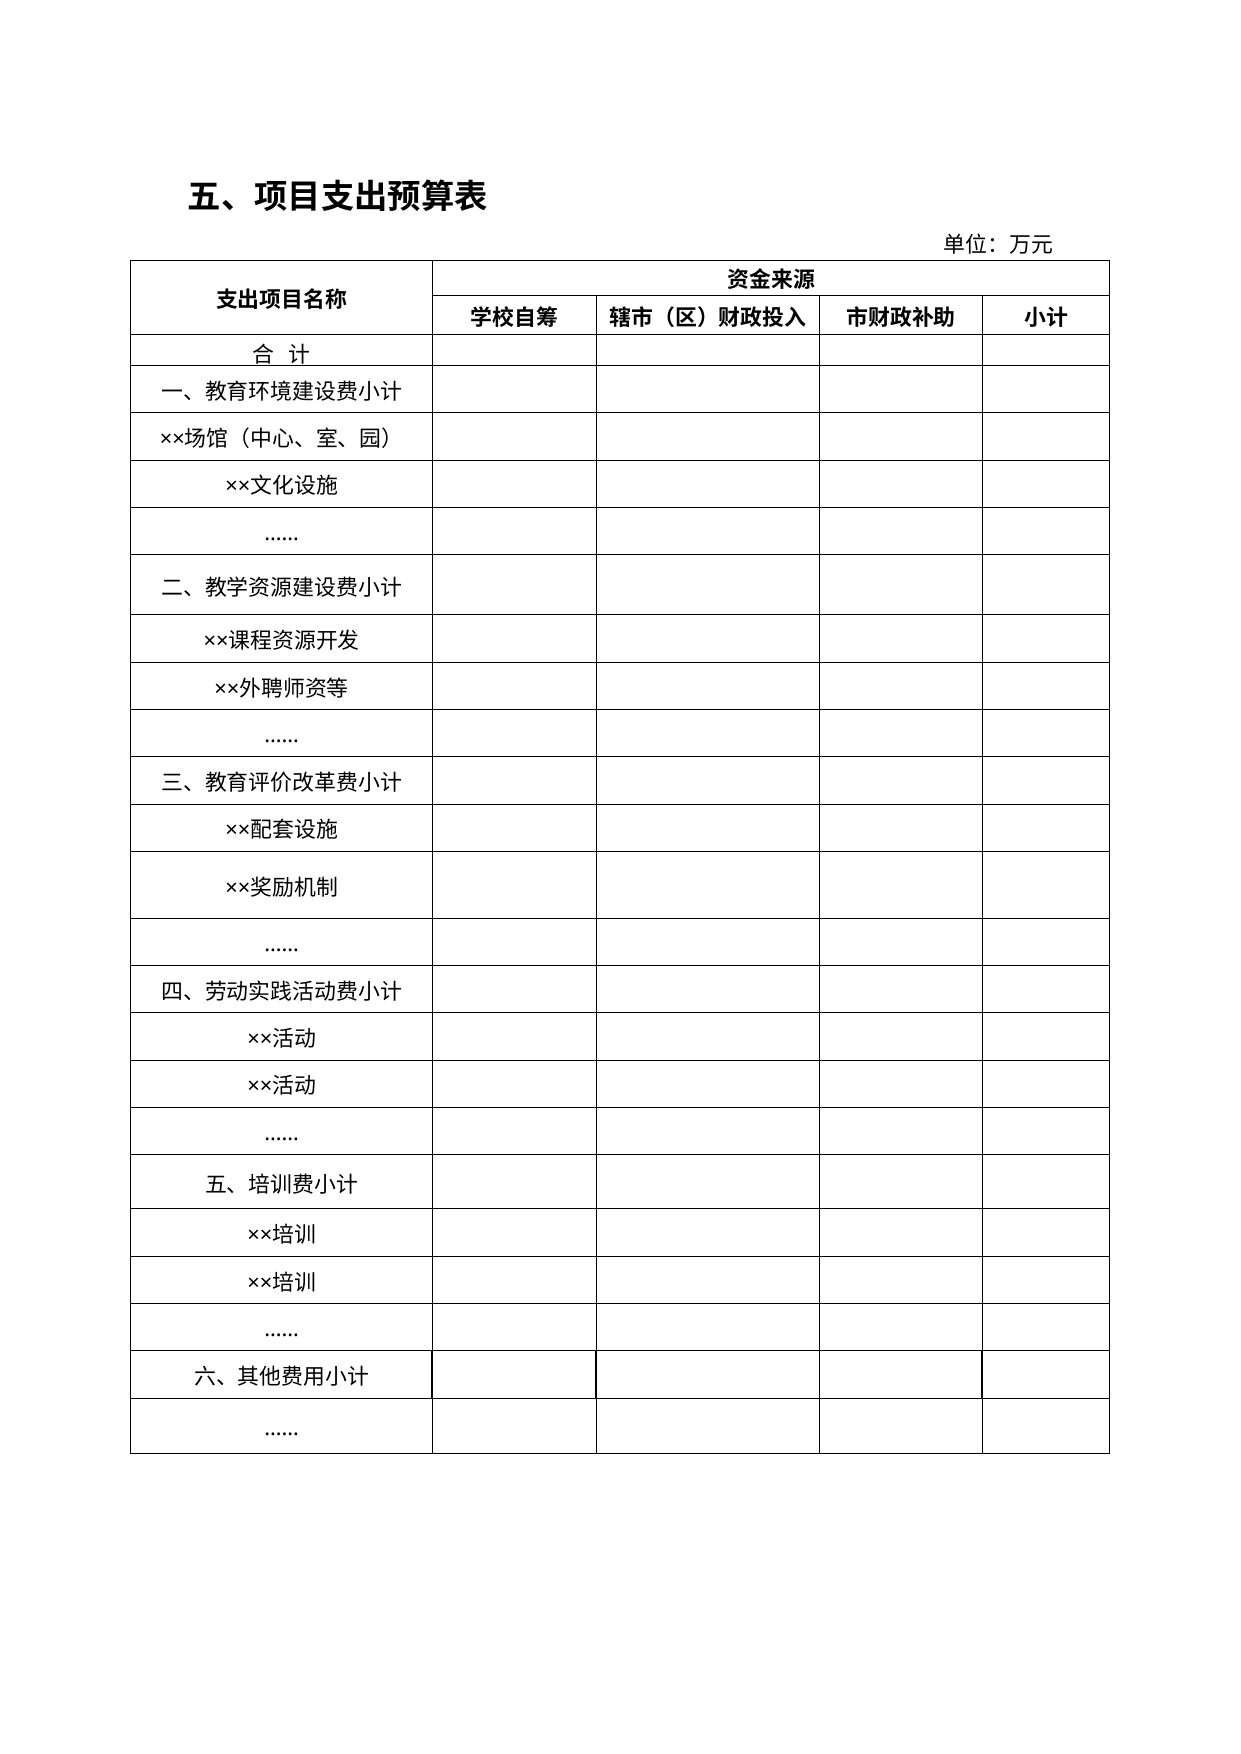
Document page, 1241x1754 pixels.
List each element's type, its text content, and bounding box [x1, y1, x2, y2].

table_cell [433, 1257, 596, 1303]
table_cell [983, 852, 1109, 918]
text 单位：万元 [187, 227, 1053, 259]
table_cell …… [131, 508, 432, 554]
table_cell …… [131, 919, 432, 965]
table_cell [597, 555, 819, 614]
table_cell [597, 1257, 819, 1303]
table_cell [433, 1304, 596, 1350]
table_cell ××活动 [131, 1061, 432, 1107]
table_cell [820, 1257, 982, 1303]
table_cell [820, 555, 982, 614]
table_cell [597, 966, 819, 1012]
table_cell [433, 366, 596, 412]
table_cell [433, 966, 596, 1012]
table_cell [597, 1399, 819, 1453]
table_cell 合 计 [131, 335, 432, 365]
table_cell ××培训 [131, 1209, 432, 1256]
table_cell [433, 1061, 596, 1107]
table_header 支出项目名称 [131, 261, 432, 334]
table_cell [820, 852, 982, 918]
table_cell [983, 1155, 1109, 1208]
table_cell ××场馆（中心、室、园） [131, 413, 432, 459]
table_cell [820, 919, 982, 965]
table_cell [433, 663, 596, 709]
table_cell [820, 757, 982, 803]
table_cell …… [131, 710, 432, 756]
table_cell [983, 1304, 1109, 1350]
table_cell [983, 919, 1109, 965]
table_cell [597, 919, 819, 965]
table_cell 辖市（区）财政投入 [597, 296, 819, 334]
table_cell [820, 1209, 982, 1256]
table_cell [433, 805, 596, 851]
table_cell [433, 710, 596, 756]
table_cell [433, 852, 596, 918]
table_cell ××培训 [131, 1257, 432, 1303]
table_cell [433, 1351, 595, 1397]
table_cell [820, 1351, 981, 1397]
table_cell [983, 710, 1109, 756]
table_cell [820, 508, 982, 554]
table_cell [820, 615, 982, 662]
table_cell [983, 615, 1109, 662]
table_cell [820, 663, 982, 709]
table_cell [983, 1257, 1109, 1303]
table_cell [820, 1304, 982, 1350]
table_cell [983, 1061, 1109, 1107]
table_cell [597, 1304, 819, 1350]
table_cell [597, 1108, 819, 1154]
table_cell [820, 413, 982, 459]
table_cell [597, 1155, 819, 1208]
table_cell [983, 1351, 1109, 1397]
table_cell ××文化设施 [131, 461, 432, 507]
table_cell [433, 1013, 596, 1059]
table_cell [597, 663, 819, 709]
table_cell [597, 1061, 819, 1107]
table_cell [820, 1061, 982, 1107]
table_cell [597, 1209, 819, 1256]
table_cell …… [131, 1304, 432, 1350]
table_cell [433, 1155, 596, 1208]
table_cell ××奖励机制 [131, 852, 432, 918]
table_cell [433, 555, 596, 614]
table_cell [983, 508, 1109, 554]
table_cell [433, 508, 596, 554]
table_cell [820, 1399, 982, 1453]
table_cell ××配套设施 [131, 805, 432, 851]
text 五、项目支出预算表 [187, 162, 1053, 227]
table_cell [597, 413, 819, 459]
table_cell [820, 805, 982, 851]
table_cell [983, 413, 1109, 459]
table_cell [820, 710, 982, 756]
table_cell [983, 805, 1109, 851]
table_cell [983, 1013, 1109, 1059]
table_cell ××外聘师资等 [131, 663, 432, 709]
table_cell [597, 1351, 819, 1397]
table_cell [983, 1108, 1109, 1154]
table_cell [433, 615, 596, 662]
table_cell [983, 555, 1109, 614]
table_cell 二、教学资源建设费小计 [131, 555, 432, 614]
table_cell [983, 757, 1109, 803]
table_cell [597, 710, 819, 756]
table_cell ××课程资源开发 [131, 615, 432, 662]
table_cell [597, 805, 819, 851]
table_cell [820, 461, 982, 507]
table_cell [983, 1399, 1109, 1453]
table_cell 五、培训费小计 [131, 1155, 432, 1208]
table_cell [820, 1013, 982, 1059]
table_cell [820, 1108, 982, 1154]
table_cell ××活动 [131, 1013, 432, 1059]
table_cell [433, 1399, 596, 1453]
table_cell [597, 461, 819, 507]
table_cell [597, 757, 819, 803]
table_cell [983, 966, 1109, 1012]
table_cell [983, 366, 1109, 412]
table_cell 市财政补助 [820, 296, 982, 334]
table_cell [433, 461, 596, 507]
table_cell [820, 335, 982, 365]
table_cell [433, 413, 596, 459]
table_cell [597, 615, 819, 662]
table_cell [820, 966, 982, 1012]
table_cell 四、劳动实践活动费小计 [131, 966, 432, 1012]
table_cell [597, 366, 819, 412]
table_header 资金来源 [433, 261, 1109, 294]
table_cell …… [131, 1399, 432, 1453]
table_cell [597, 852, 819, 918]
table_cell [597, 1013, 819, 1059]
table_cell [597, 335, 819, 365]
table_cell [433, 1108, 596, 1154]
table_cell [433, 335, 596, 365]
table_cell 一、教育环境建设费小计 [131, 366, 432, 412]
table_cell 小计 [983, 296, 1109, 334]
table_cell [433, 919, 596, 965]
table_cell 六、其他费用小计 [131, 1351, 431, 1397]
table_cell [983, 335, 1109, 365]
table_cell [983, 1209, 1109, 1256]
table_cell [820, 366, 982, 412]
table_cell 学校自筹 [433, 296, 596, 334]
table_cell …… [131, 1108, 432, 1154]
table_cell [820, 1155, 982, 1208]
table_cell 三、教育评价改革费小计 [131, 757, 432, 803]
table_cell [433, 757, 596, 803]
table_cell [983, 461, 1109, 507]
table_cell [983, 663, 1109, 709]
table_cell [597, 508, 819, 554]
table_cell [433, 1209, 596, 1256]
